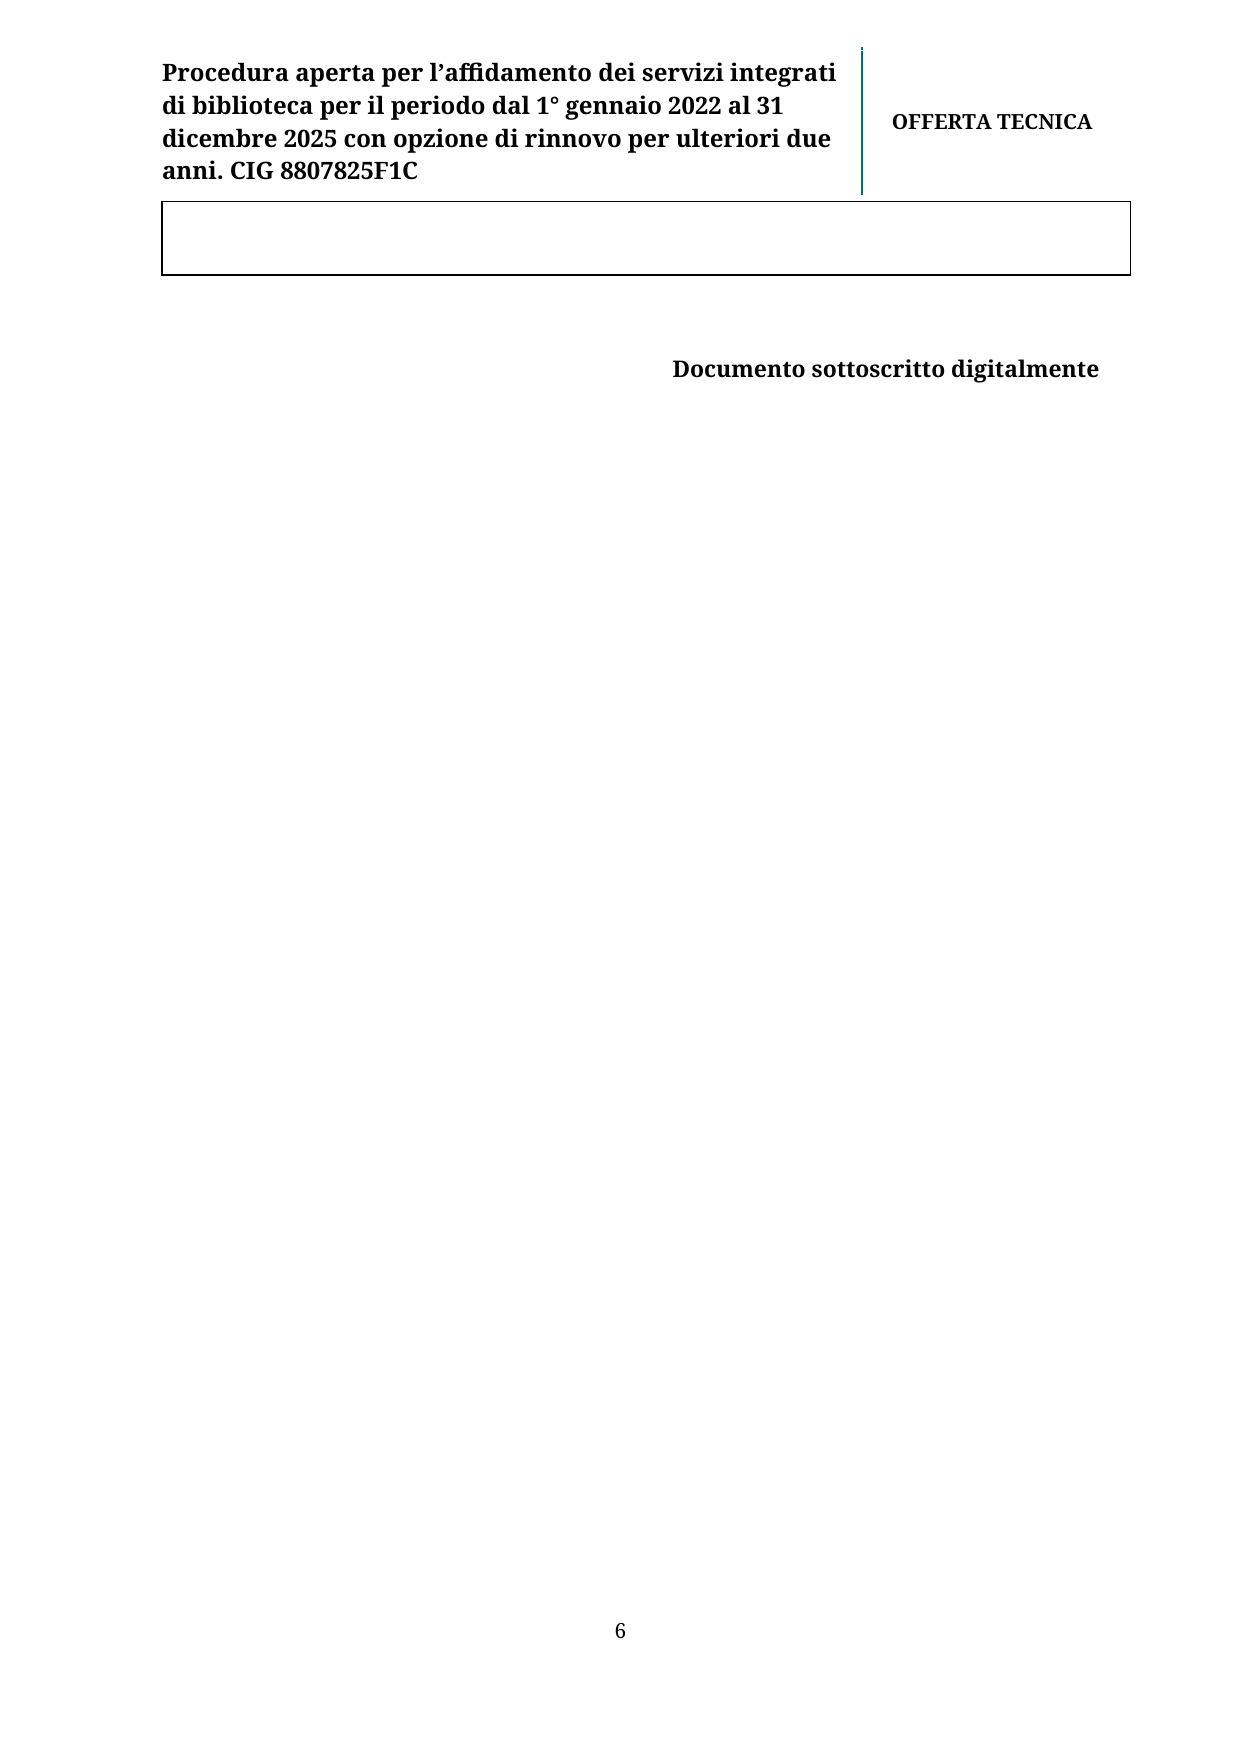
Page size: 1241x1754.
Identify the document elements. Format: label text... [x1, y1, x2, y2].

text Documento sottoscritto digitalmente [650, 353, 1122, 384]
